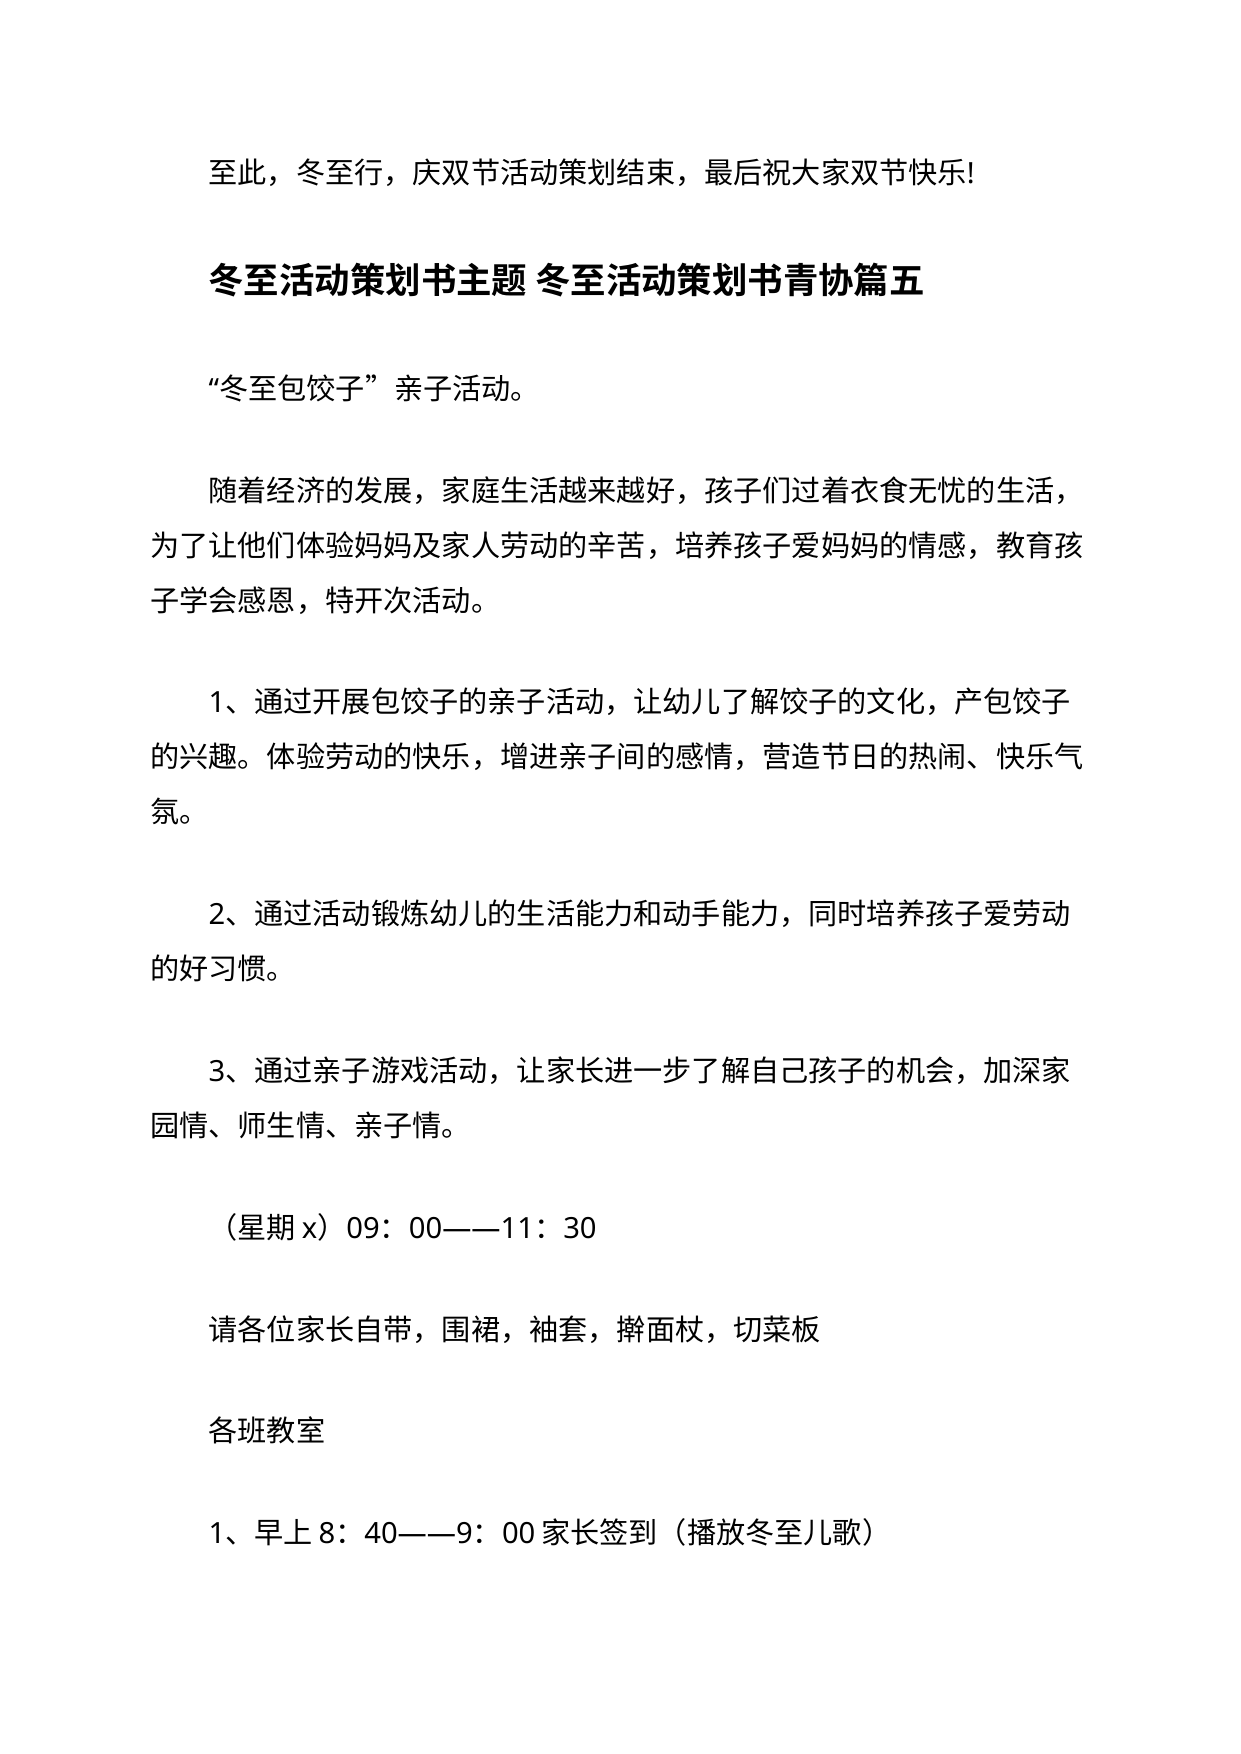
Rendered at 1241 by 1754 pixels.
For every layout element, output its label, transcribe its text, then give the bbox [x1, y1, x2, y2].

text 至此，冬至行，庆双节活动策划结束，最后祝大家双节快乐! [150, 150, 1090, 192]
text 2、通过活动锻炼幼儿的生活能力和动手能力，同时培养孩子爱劳动的好习惯。 [150, 891, 1090, 988]
text 随着经济的发展，家庭生活越来越好，孩子们过着衣食无忧的生活，为了让他们体验妈妈及家人劳动的辛苦，培养孩子爱妈妈的情感，教育孩子学会感恩，特开次活动。 [150, 467, 1090, 619]
text 请各位家长自带，围裙，袖套，擀面杖，切菜板 [150, 1306, 1090, 1348]
text “冬至包饺子”亲子活动。 [150, 365, 1090, 408]
text 各班教室 [150, 1408, 1090, 1450]
text 1、通过开展包饺子的亲子活动，让幼儿了解饺子的文化，产包饺子的兴趣。体验劳动的快乐，增进亲子间的感情，营造节日的热闹、快乐气氛。 [150, 679, 1090, 831]
text 3、通过亲子游戏活动，让家长进一步了解自己孩子的机会，加深家园情、师生情、亲子情。 [150, 1047, 1090, 1145]
text 冬至活动策划书主题 冬至活动策划书青协篇五 [150, 252, 1090, 303]
text 1、早上8：40——9：00家长签到（播放冬至儿歌） [150, 1510, 1090, 1552]
text （星期x）09：00——11：30 [150, 1204, 1090, 1247]
